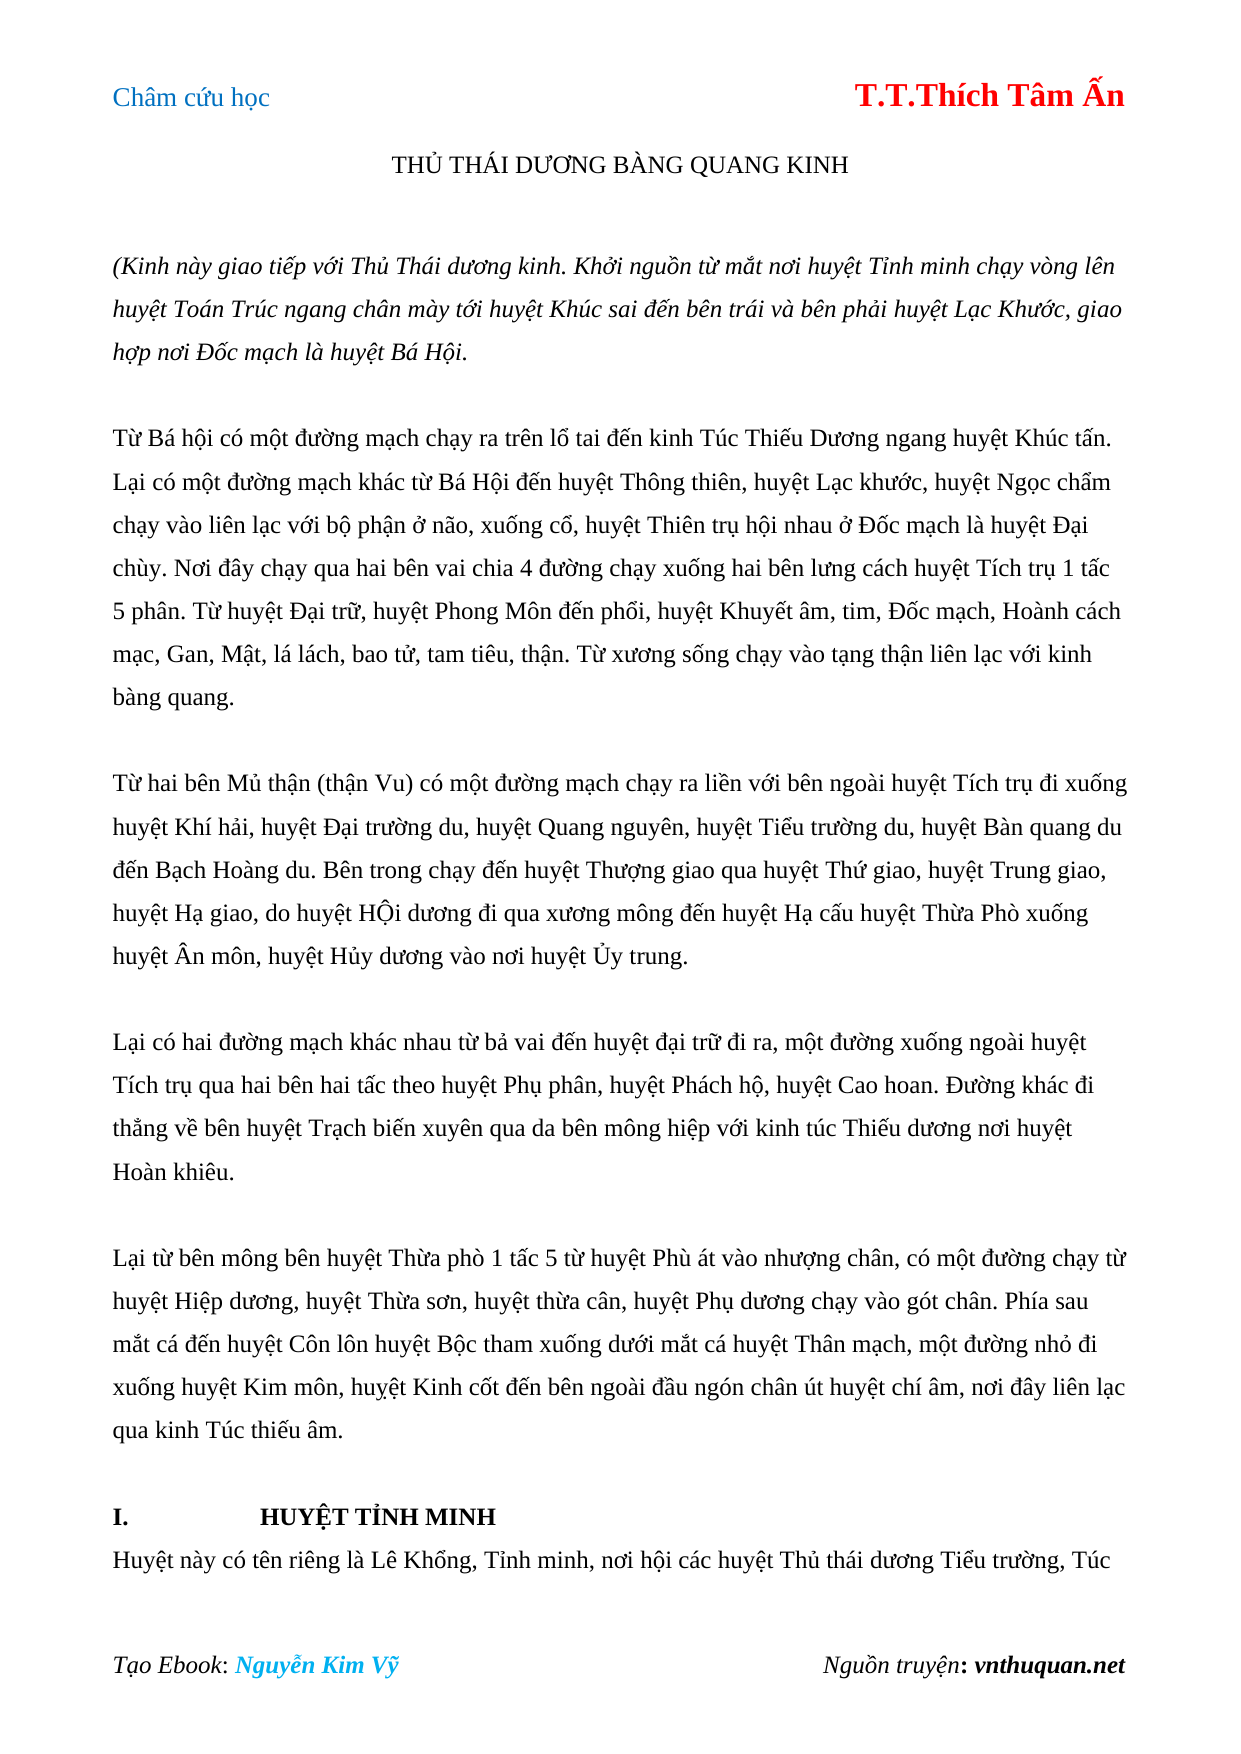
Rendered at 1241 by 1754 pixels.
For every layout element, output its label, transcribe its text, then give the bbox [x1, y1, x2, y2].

text THỦ THÁI DƯƠNG BÀNG QUANG KINH [112, 150, 1128, 179]
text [112, 208, 1128, 1573]
